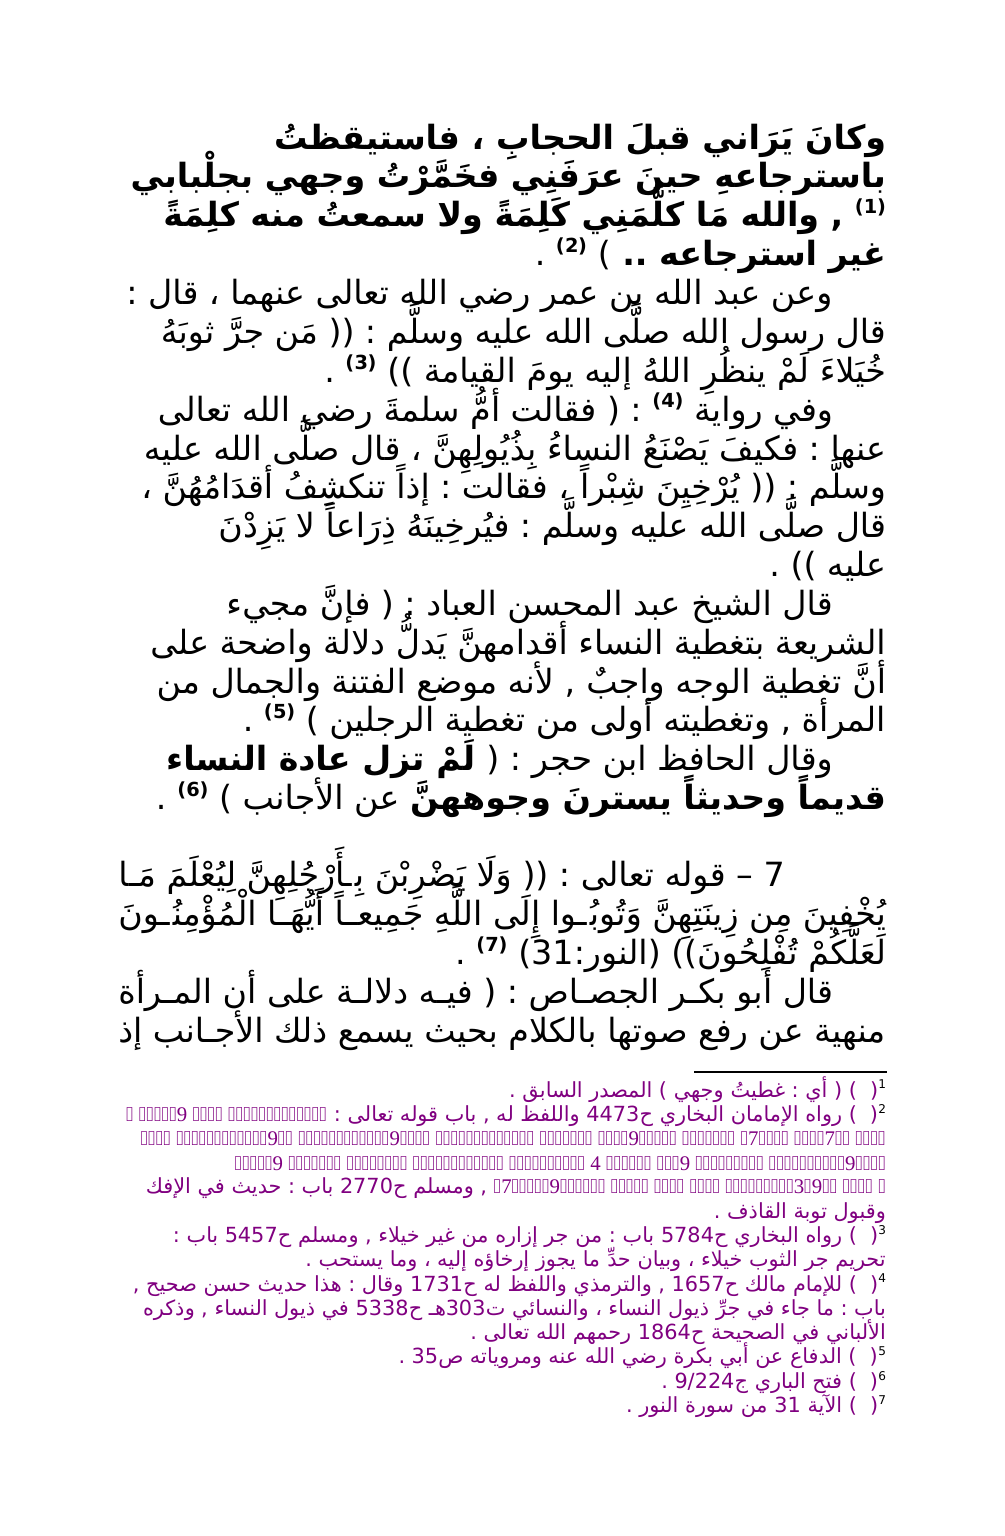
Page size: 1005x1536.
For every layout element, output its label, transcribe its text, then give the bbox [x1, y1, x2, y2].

text 7 – قوله تعالى : (( وَلَا يَضْرِبْنَ بِأَرْجُلِهِنَّ لِيُعْلَمَ مَا يُخْفِينَ مِن زِينَتِهِنَّ وَتُوبُوا إِلَى اللَّهِ جَمِيعاً أَيُّهَا الْمُؤْمِنُونَ لَعَلَّكُمْ تُفْلِحُونَ)) (النور:31) () . [118, 856, 886, 972]
text قال الشيخ عبد المحسن العباد : ( فإنَّ مجيء الشريعة بتغطية النساء أقدامهنَّ يَدلُّ دلالة واضحة على أنَّ تغطية الوجه واجبٌ , لأنه موضع الفتنة والجمال من المرأة , وتغطيته أولى من تغطية الرجلين ) () . [118, 584, 886, 740]
text وفي رواية () : ( فقالت أمُّ سلمةَ رضي الله تعالى عنها : فكيفَ يَصْنَعُ النساءُ بِذُيُولِهِنَّ ، قال صلَّى الله عليه وسلَّم : (( يُرْخِيِنَ شِبْراً ، فقالت : إذاً تنكشِفُ أقدَامُهُنَّ ، قال صلَّى الله عليه وسلَّم : فيُرخِينَهُ ذِرَاعاً لا يَزِدْنَ عليه )) . [118, 390, 886, 584]
text قال أبو بكر الجصاص : ( فيه دلالة على أن المرأة منهية عن رفع صوتها بالكلام بحيث يسمع ذلك الأجانب إذ كان صوتها أقرب إلى الفتنة من صوت خلخالها ولذلك كره أصحابنا أذان النساء لأنه يحتاج فيه إلى رفع الصوت والمرأة منهية عن ذلك ) () . [118, 972, 886, 1050]
text وقالت أمِّ المؤمنين عائشة رضي الله تعالى عنها في قصة الإفك : « .. فأتاني فعَرَفَنِي حينَ رآني () , وكانَ يَرَاني قبلَ الحجابِ ، فاستيقظتُ باسترجاعهِ حينَ عرَفَنِي فخَمَّرْتُ وجهي بجلْبابي () , والله مَا كلَّمَنِي كَلِمَةً ولا سمعتُ منه كلِمَةً غير استرجاعه .. ) () . [118, 118, 886, 273]
text وعن عبد الله بن عمر رضي الله تعالى عنهما ، قال : قال رسول الله صلَّى الله عليه وسلَّم : (( مَن جرَّ ثوبَهُ خُيَلاءَ لَمْ ينظُرِ اللهُ إليه يومَ القيامة )) () . [118, 273, 886, 390]
text وقال الحافظ ابن حجر : ( لَمْ تزل عادة النساء قديماً وحديثاً يسترنَ وجوههنَّ عن الأجانب ) () . [118, 740, 886, 817]
